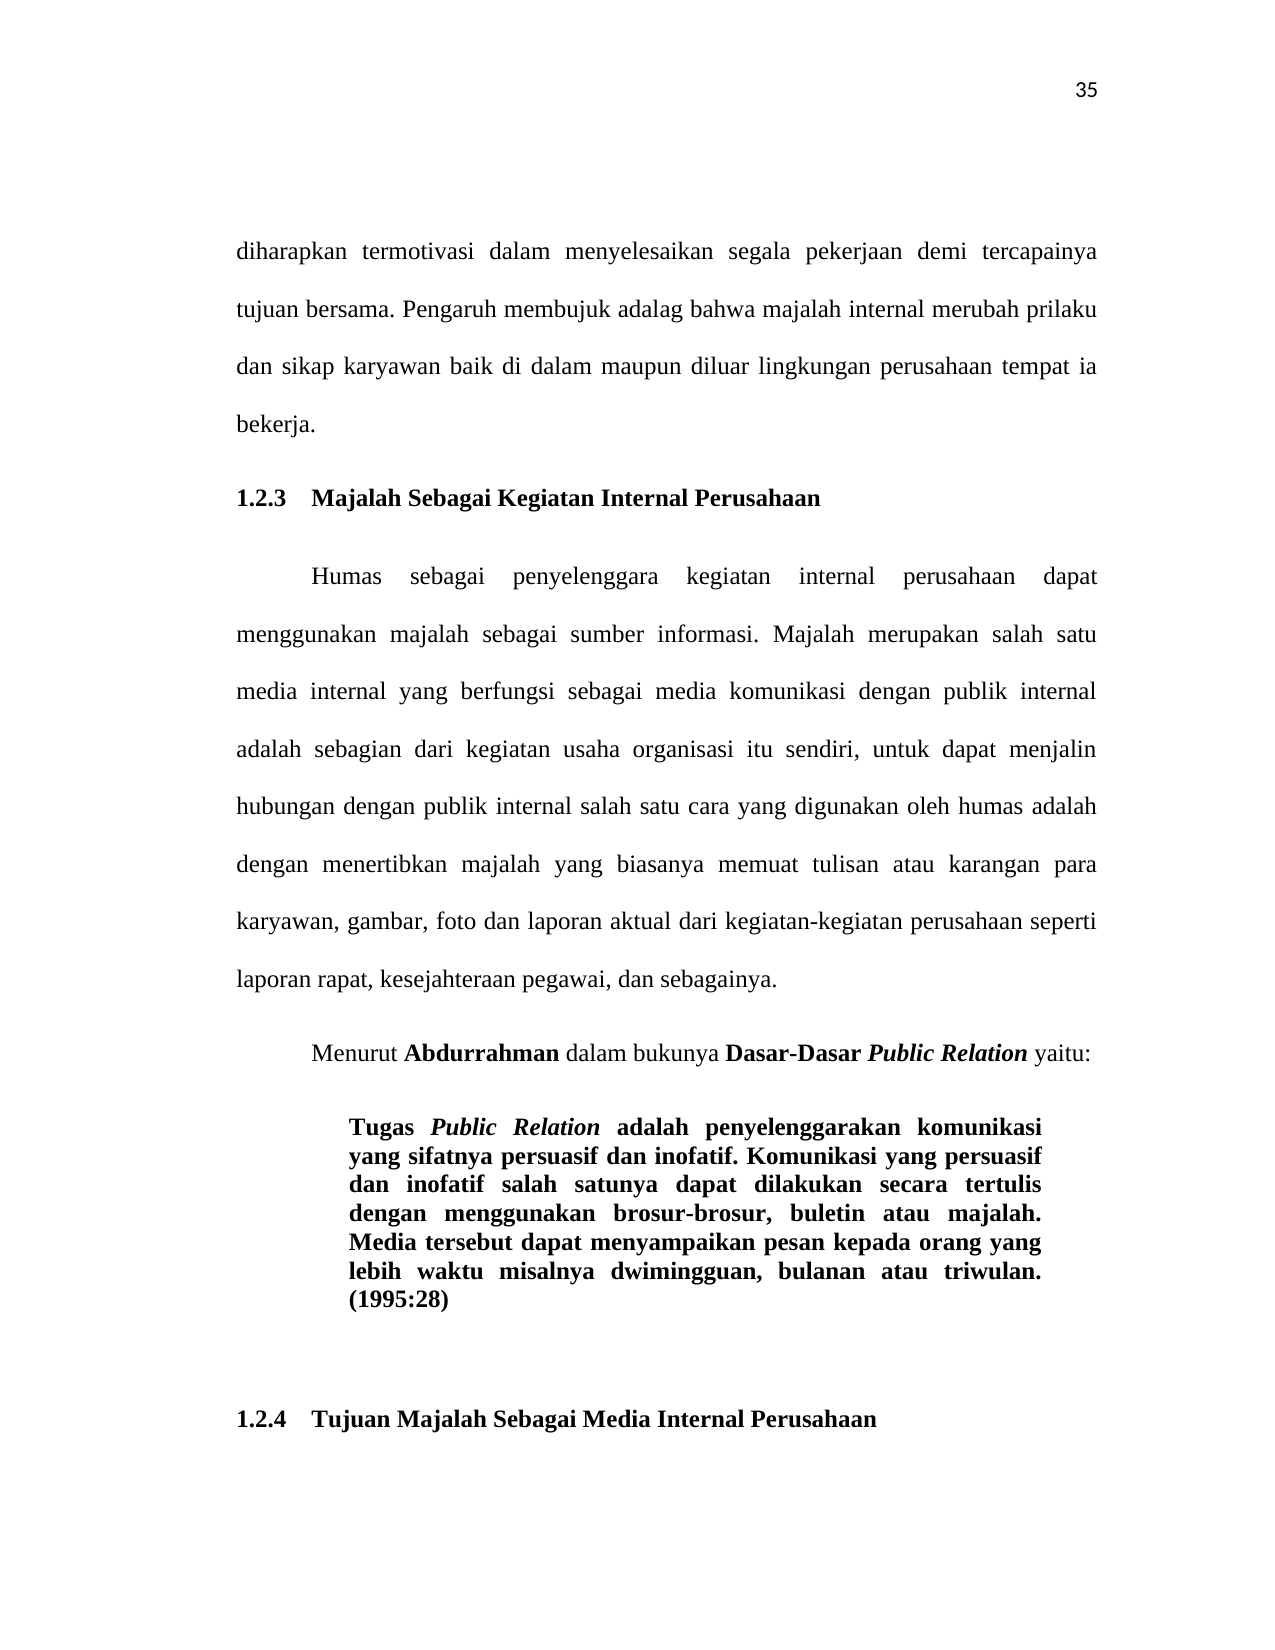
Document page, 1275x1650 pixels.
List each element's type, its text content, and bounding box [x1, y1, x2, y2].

text Tugas Public Relation adalah penyelenggarakan komunikasi yang sifatnya persuasif dan inofatif. Komunikasi yang persuasif dan inofatif salah satunya dapat dilakukan secara tertulis dengan menggunakan brosur-brosur, buletin atau majalah. Media tersebut dapat menyampaikan pesan kepada orang yang lebih waktu misalnya dwimingguan, bulanan atau triwulan.(1995:28) [349, 1112, 1042, 1313]
text Humas sebagai penyelenggara kegiatan internal perusahaan dapat menggunakan majalah sebagai sumber informasi. Majalah merupakan salah satu media internal yang berfungsi sebagai media komunikasi dengan publik internal adalah sebagian dari kegiatan usaha organisasi itu sendiri, untuk dapat menjalin hubungan dengan publik internal salah satu cara yang digunakan oleh humas adalah dengan menertibkan majalah yang biasanya memuat tulisan atau karangan para karyawan, gambar, foto dan laporan aktual dari kegiatan-kegiatan perusahaan seperti laporan rapat, kesejahteraan pegawai, dan sebagainya. [236, 561, 1098, 992]
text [236, 236, 1098, 437]
list Tujuan Majalah Sebagai Media Internal Perusahaan [236, 1404, 1098, 1433]
text Menurut Abdurrahman dalam bukunya Dasar-Dasar Public Relation yaitu: [236, 1038, 1098, 1067]
list Majalah Sebagai Kegiatan Internal Perusahaan [236, 483, 1098, 512]
